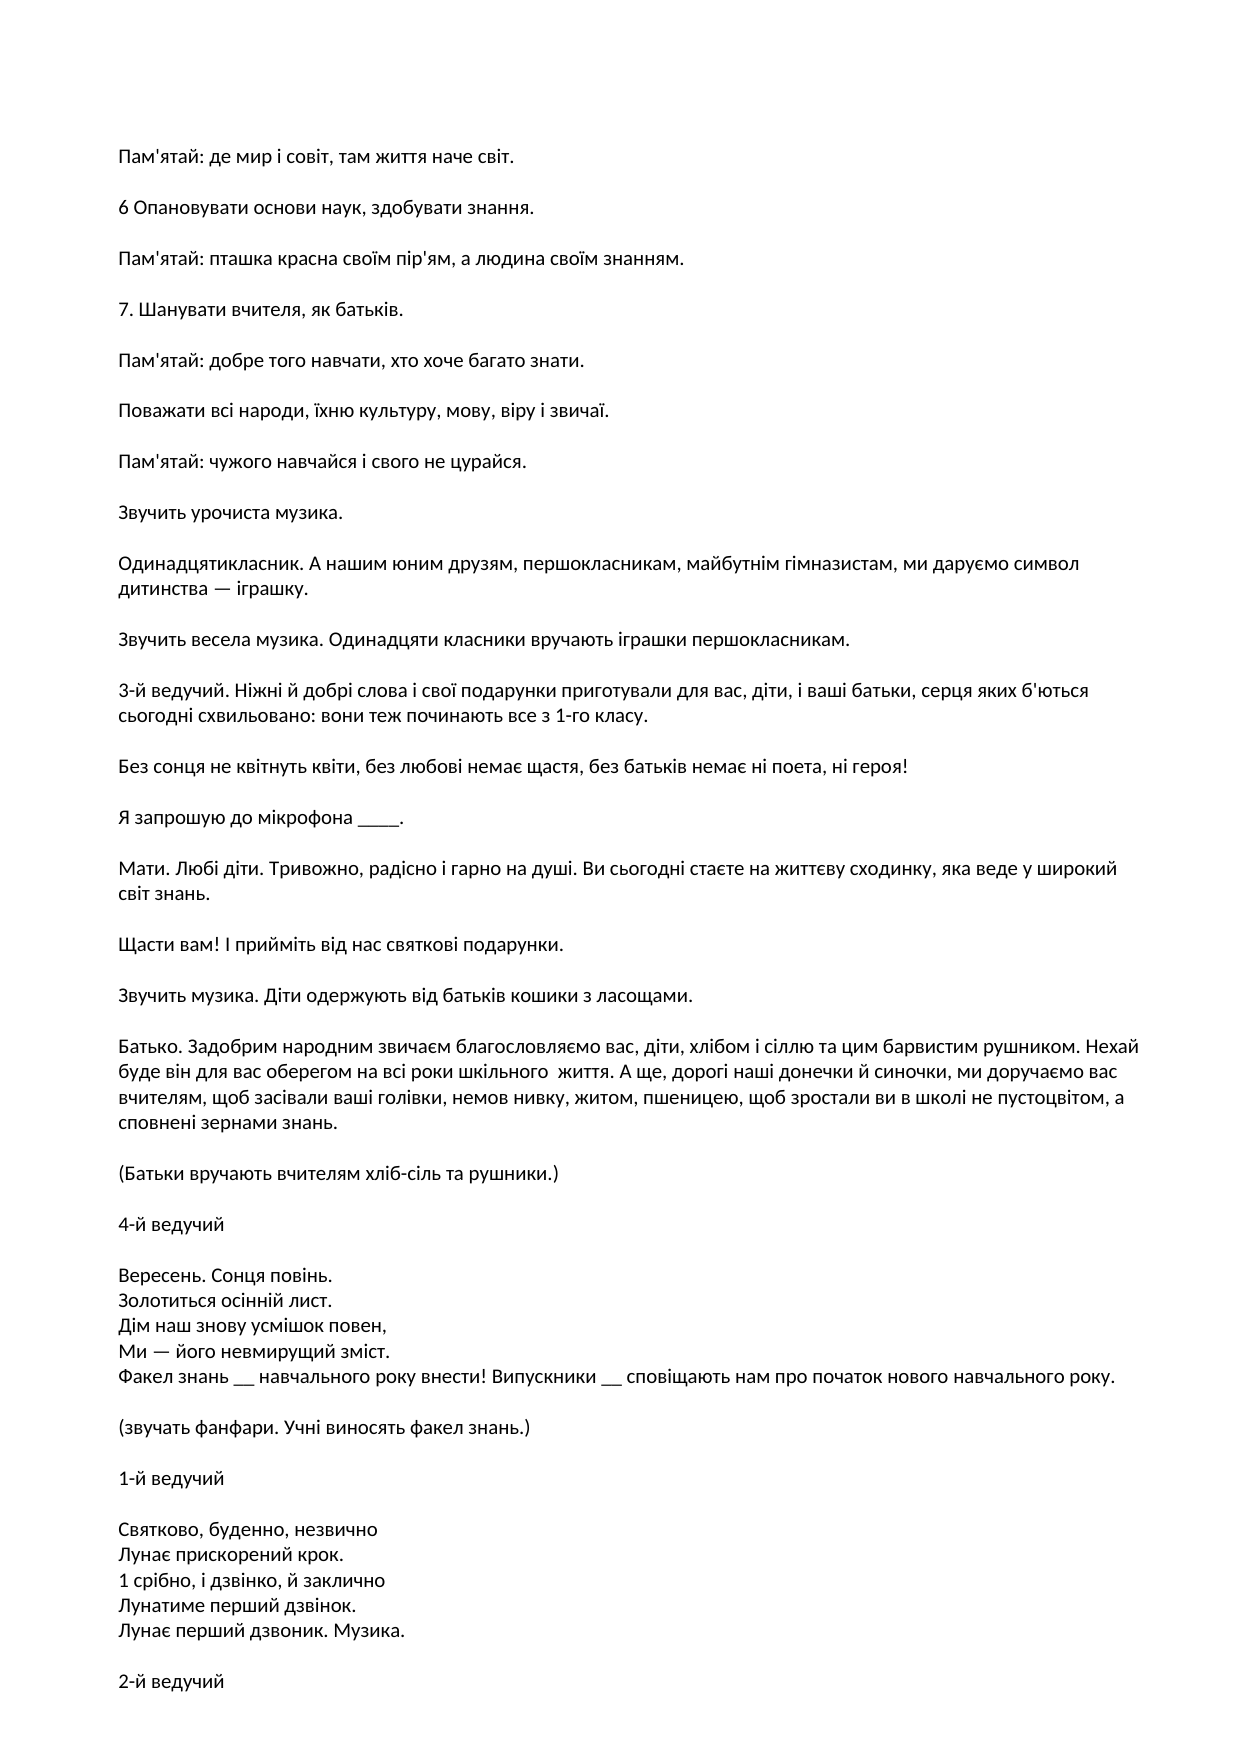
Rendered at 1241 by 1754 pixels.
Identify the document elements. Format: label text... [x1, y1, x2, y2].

text 2-й ведучий [118, 1668, 1152, 1694]
text 6 Опановувати основи наук, здобувати знання. [118, 194, 1152, 220]
text Звучить урочиста музика. [118, 499, 1152, 525]
text Пам'ятай: пташка красна своїм пір'ям, а людина своїм знанням. [118, 245, 1152, 271]
text (Батьки вручають вчителям хліб-сіль та рушники.) [118, 1160, 1152, 1186]
text 3-й ведучий. Ніжні й добрі слова і свої подарунки приготували для вас, діти, і ваші батьки, серця яких б'ються сьогодні схвильовано: вони теж починають все з 1-го класу. [118, 677, 1152, 728]
text Лунатиме перший дзвінок. [118, 1592, 1152, 1618]
text Святково, буденно, незвично [118, 1516, 1152, 1541]
text Без сонця не квітнуть квіти, без любові немає щастя, без батьків немає ні поета, ні героя! [118, 753, 1152, 779]
text (звучать фанфари. Учні виносять факел знань.) [118, 1414, 1152, 1440]
text 7. Шанувати вчителя, як батьків. [118, 296, 1152, 321]
text 1 срібно, і дзвінко, й заклично [118, 1567, 1152, 1592]
text Лунає прискорений крок. [118, 1541, 1152, 1567]
text Я запрошую до мікрофона ____. [118, 804, 1152, 830]
text Лунає перший дзвоник. Музика. [118, 1618, 1152, 1643]
text Пам'ятай: добре того навчати, хто хоче багато знати. [118, 347, 1152, 372]
text Пам'ятай: де мир і совіт, там життя наче світ. [118, 143, 1152, 169]
text Звучить музика. Діти одержують від батьків кошики з ласощами. [118, 982, 1152, 1008]
text Мати. Любі діти. Тривожно, радісно і гарно на душі. Ви сьогодні стаєте на життєву сходинку, яка веде у широкий світ знань. [118, 855, 1152, 906]
text Поважати всі народи, їхню культуру, мову, віру і звичаї. [118, 398, 1152, 423]
text Звучить весела музика. Одинадцяти класники вручають іграшки першокласникам. [118, 626, 1152, 652]
text 1-й ведучий [118, 1465, 1152, 1491]
text Вересень. Сонця повінь. [118, 1262, 1152, 1287]
text Щасти вам! І прийміть від нас святкові подарунки. [118, 931, 1152, 957]
text Батько. Задобрим народним звичаєм благословляємо вас, діти, хлібом і сіллю та цим барвистим рушником. Нехай буде він для вас оберегом на всі роки шкільного життя. А ще, дорогі наші донечки й синочки, ми доручаємо вас вчителям, щоб засівали ваші голівки, немов нивку, житом, пшеницею, щоб зростали ви в школі не пустоцвітом, а сповнені зернами знань. [118, 1033, 1152, 1135]
text Факел знань __ навчального року внести! Випускники __ сповіщають нам про початок нового навчального року. [118, 1363, 1152, 1389]
text Золотиться осінній лист. [118, 1287, 1152, 1313]
text Дім наш знову усмішок повен, [118, 1313, 1152, 1338]
text Пам'ятай: чужого навчайся і свого не цурайся. [118, 448, 1152, 474]
text Одинадцятикласник. А нашим юним друзям, першокласникам, майбутнім гімназистам, ми даруємо символ дитинства — іграшку. [118, 550, 1152, 601]
text 4-й ведучий [118, 1211, 1152, 1236]
text Ми — його невмирущий зміст. [118, 1338, 1152, 1363]
